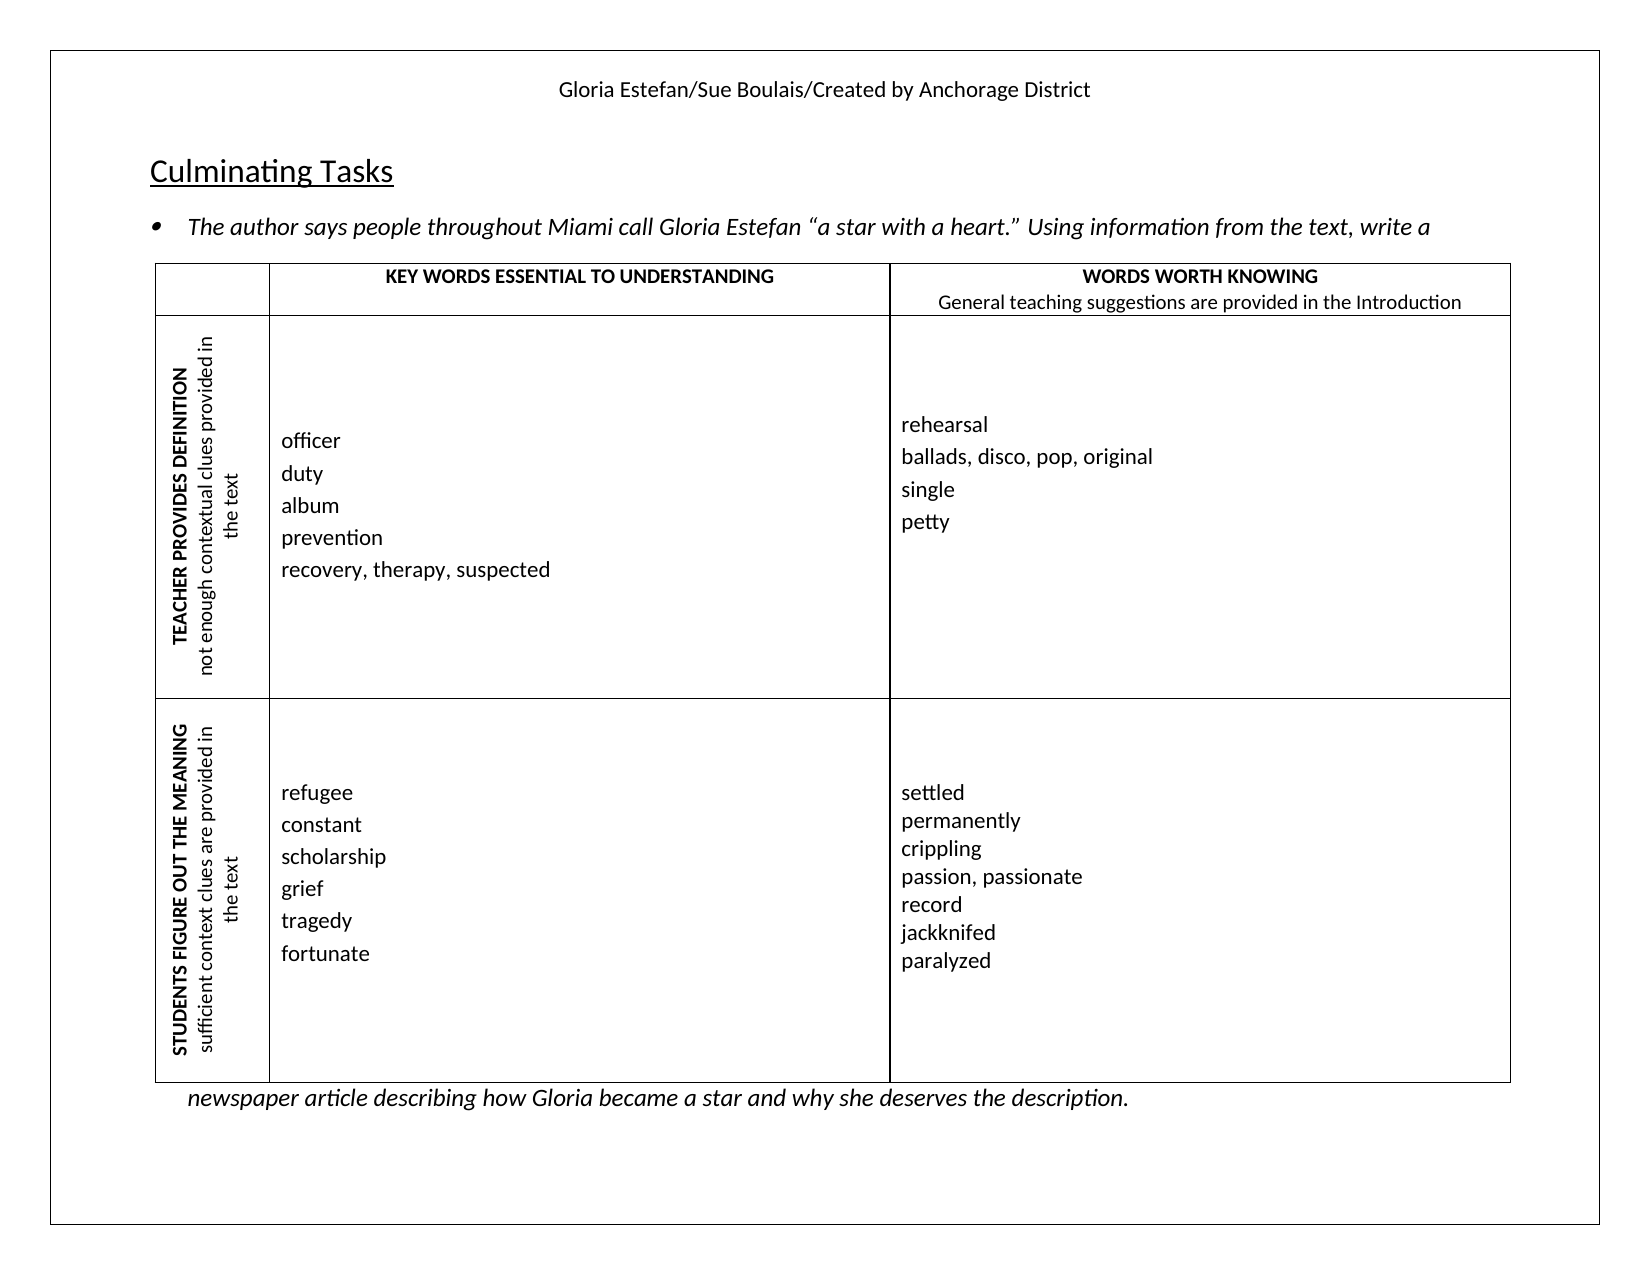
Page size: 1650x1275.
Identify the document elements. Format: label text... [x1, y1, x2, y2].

table_header [156, 264, 269, 314]
table_cell settled permanently crippling passion, passionate record jackknifed paralyzed [891, 699, 1510, 1082]
table_cell refugee constant scholarship grief tragedy fortunate [270, 699, 889, 1082]
list The author says people throughout Miami call Gloria Estefan “a star with a heart.” Using information from the text, write a newspaper article describing how Gloria became a star and why she deserves the description. [150, 211, 1500, 1113]
table_cell STUDENTS FIGURE OUT THE MEANING sufficient context clues are provided in the text [156, 699, 269, 1082]
table_header WORDS WORTH KNOWING General teaching suggestions are provided in the Introduction [891, 264, 1510, 314]
text Culminating Tasks [150, 150, 1500, 191]
table_cell TEACHER PROVIDES DEFINITION not enough contextual clues provided in the text [156, 316, 269, 698]
table_cell officer duty album prevention recovery, therapy, suspected [270, 316, 889, 698]
table_header KEY WORDS ESSENTIAL TO UNDERSTANDING [270, 264, 889, 314]
table_cell rehearsal ballads, disco, pop, original single petty [891, 316, 1510, 698]
